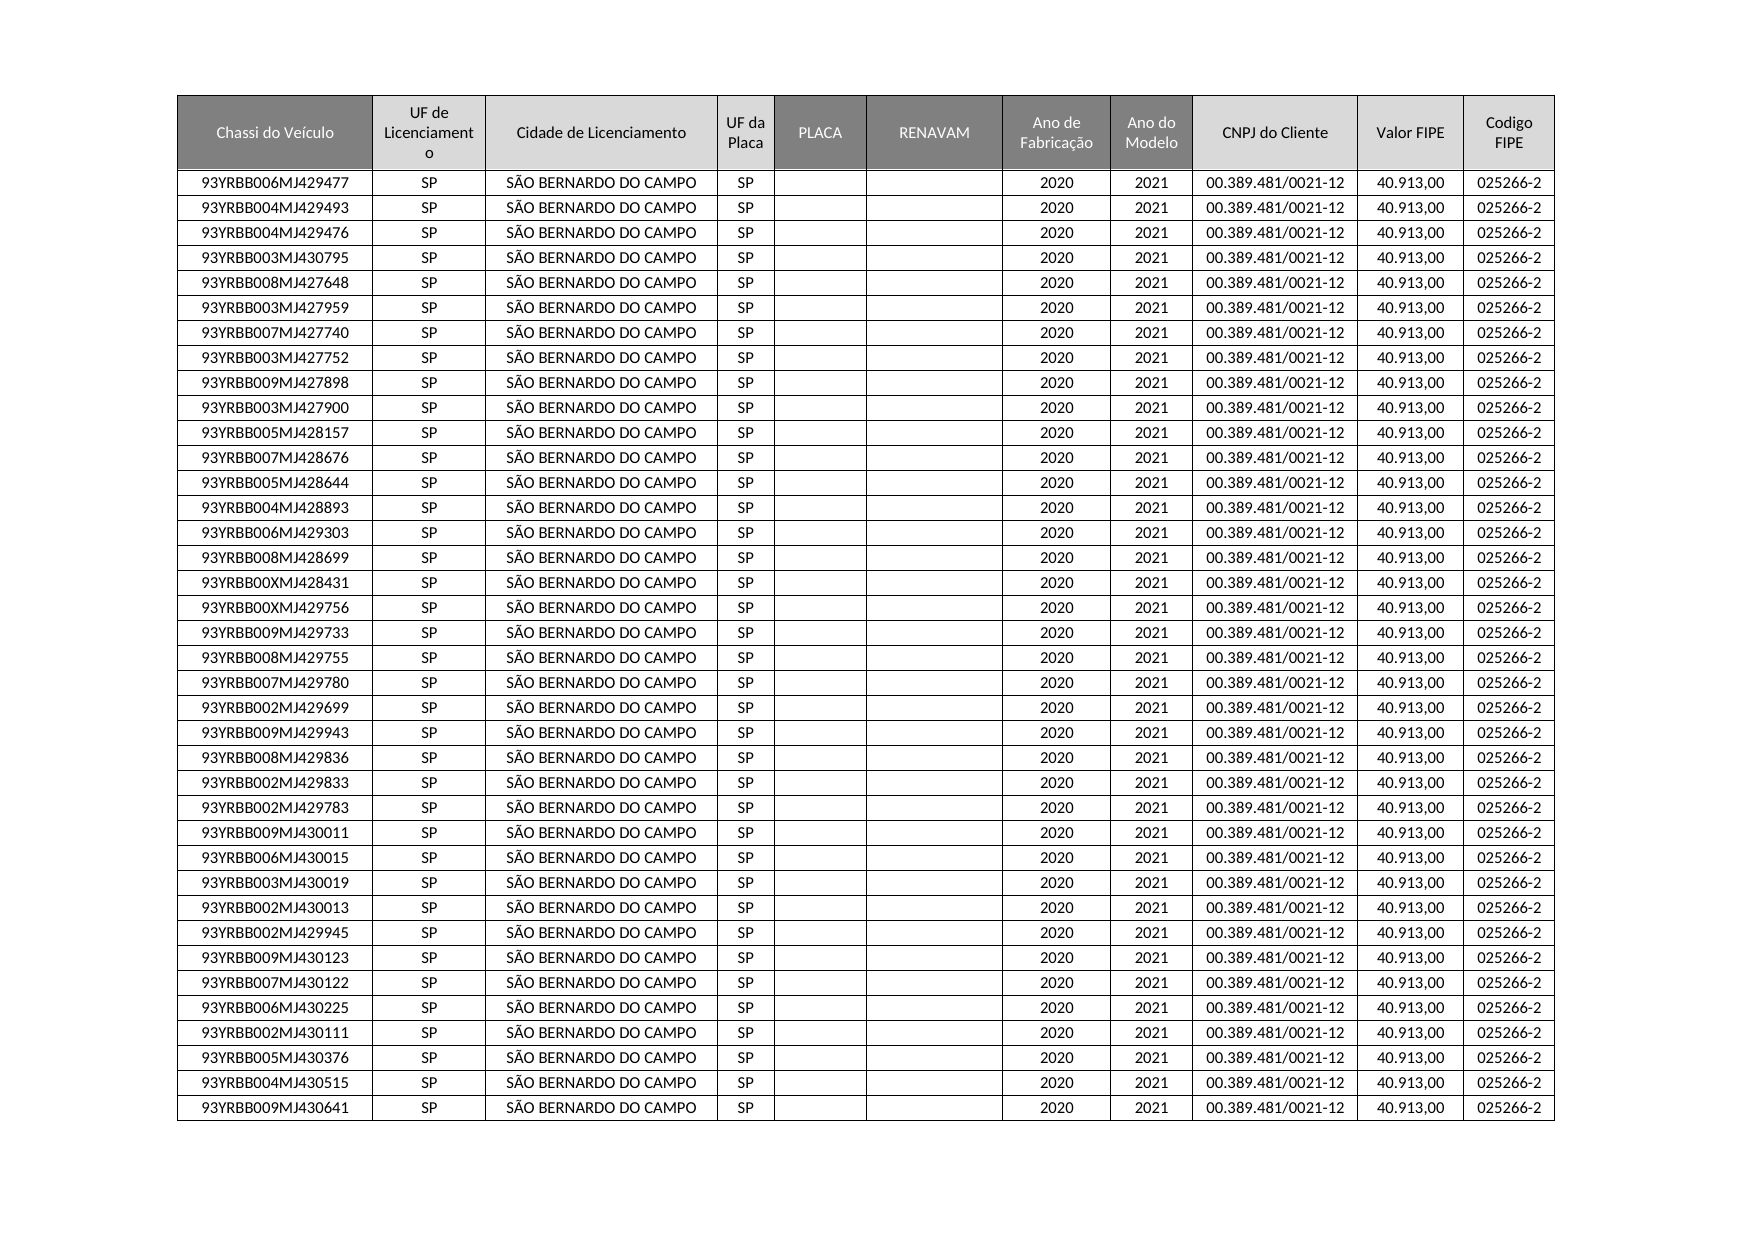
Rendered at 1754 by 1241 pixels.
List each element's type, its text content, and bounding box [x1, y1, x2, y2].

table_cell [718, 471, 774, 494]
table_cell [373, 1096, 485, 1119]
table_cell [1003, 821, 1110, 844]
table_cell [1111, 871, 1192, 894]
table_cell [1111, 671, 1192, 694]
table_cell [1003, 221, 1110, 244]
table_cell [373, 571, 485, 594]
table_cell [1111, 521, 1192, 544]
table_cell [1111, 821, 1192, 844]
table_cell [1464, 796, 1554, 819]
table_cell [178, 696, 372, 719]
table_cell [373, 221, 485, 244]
table_header Cidade de Licenciamento [486, 96, 717, 169]
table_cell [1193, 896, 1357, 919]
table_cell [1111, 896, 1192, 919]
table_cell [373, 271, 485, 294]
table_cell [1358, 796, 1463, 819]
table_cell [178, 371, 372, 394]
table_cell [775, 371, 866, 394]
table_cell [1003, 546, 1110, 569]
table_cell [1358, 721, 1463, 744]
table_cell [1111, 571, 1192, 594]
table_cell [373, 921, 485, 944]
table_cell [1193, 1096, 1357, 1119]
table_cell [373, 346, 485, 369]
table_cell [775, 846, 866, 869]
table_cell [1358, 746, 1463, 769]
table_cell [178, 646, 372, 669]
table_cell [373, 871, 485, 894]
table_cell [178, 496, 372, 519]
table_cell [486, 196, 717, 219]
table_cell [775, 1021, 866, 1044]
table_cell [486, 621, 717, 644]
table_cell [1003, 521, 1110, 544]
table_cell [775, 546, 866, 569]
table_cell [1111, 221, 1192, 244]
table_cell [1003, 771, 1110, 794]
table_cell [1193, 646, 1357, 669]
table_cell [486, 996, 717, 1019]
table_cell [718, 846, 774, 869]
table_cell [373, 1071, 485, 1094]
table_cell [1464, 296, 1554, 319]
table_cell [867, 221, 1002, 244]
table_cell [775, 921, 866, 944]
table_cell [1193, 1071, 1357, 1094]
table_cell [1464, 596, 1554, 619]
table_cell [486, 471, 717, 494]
table_header Ano de Fabricação [1003, 96, 1110, 169]
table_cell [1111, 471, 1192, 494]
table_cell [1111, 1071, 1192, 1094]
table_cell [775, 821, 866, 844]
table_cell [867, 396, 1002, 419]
table_header RENAVAM [867, 96, 1002, 169]
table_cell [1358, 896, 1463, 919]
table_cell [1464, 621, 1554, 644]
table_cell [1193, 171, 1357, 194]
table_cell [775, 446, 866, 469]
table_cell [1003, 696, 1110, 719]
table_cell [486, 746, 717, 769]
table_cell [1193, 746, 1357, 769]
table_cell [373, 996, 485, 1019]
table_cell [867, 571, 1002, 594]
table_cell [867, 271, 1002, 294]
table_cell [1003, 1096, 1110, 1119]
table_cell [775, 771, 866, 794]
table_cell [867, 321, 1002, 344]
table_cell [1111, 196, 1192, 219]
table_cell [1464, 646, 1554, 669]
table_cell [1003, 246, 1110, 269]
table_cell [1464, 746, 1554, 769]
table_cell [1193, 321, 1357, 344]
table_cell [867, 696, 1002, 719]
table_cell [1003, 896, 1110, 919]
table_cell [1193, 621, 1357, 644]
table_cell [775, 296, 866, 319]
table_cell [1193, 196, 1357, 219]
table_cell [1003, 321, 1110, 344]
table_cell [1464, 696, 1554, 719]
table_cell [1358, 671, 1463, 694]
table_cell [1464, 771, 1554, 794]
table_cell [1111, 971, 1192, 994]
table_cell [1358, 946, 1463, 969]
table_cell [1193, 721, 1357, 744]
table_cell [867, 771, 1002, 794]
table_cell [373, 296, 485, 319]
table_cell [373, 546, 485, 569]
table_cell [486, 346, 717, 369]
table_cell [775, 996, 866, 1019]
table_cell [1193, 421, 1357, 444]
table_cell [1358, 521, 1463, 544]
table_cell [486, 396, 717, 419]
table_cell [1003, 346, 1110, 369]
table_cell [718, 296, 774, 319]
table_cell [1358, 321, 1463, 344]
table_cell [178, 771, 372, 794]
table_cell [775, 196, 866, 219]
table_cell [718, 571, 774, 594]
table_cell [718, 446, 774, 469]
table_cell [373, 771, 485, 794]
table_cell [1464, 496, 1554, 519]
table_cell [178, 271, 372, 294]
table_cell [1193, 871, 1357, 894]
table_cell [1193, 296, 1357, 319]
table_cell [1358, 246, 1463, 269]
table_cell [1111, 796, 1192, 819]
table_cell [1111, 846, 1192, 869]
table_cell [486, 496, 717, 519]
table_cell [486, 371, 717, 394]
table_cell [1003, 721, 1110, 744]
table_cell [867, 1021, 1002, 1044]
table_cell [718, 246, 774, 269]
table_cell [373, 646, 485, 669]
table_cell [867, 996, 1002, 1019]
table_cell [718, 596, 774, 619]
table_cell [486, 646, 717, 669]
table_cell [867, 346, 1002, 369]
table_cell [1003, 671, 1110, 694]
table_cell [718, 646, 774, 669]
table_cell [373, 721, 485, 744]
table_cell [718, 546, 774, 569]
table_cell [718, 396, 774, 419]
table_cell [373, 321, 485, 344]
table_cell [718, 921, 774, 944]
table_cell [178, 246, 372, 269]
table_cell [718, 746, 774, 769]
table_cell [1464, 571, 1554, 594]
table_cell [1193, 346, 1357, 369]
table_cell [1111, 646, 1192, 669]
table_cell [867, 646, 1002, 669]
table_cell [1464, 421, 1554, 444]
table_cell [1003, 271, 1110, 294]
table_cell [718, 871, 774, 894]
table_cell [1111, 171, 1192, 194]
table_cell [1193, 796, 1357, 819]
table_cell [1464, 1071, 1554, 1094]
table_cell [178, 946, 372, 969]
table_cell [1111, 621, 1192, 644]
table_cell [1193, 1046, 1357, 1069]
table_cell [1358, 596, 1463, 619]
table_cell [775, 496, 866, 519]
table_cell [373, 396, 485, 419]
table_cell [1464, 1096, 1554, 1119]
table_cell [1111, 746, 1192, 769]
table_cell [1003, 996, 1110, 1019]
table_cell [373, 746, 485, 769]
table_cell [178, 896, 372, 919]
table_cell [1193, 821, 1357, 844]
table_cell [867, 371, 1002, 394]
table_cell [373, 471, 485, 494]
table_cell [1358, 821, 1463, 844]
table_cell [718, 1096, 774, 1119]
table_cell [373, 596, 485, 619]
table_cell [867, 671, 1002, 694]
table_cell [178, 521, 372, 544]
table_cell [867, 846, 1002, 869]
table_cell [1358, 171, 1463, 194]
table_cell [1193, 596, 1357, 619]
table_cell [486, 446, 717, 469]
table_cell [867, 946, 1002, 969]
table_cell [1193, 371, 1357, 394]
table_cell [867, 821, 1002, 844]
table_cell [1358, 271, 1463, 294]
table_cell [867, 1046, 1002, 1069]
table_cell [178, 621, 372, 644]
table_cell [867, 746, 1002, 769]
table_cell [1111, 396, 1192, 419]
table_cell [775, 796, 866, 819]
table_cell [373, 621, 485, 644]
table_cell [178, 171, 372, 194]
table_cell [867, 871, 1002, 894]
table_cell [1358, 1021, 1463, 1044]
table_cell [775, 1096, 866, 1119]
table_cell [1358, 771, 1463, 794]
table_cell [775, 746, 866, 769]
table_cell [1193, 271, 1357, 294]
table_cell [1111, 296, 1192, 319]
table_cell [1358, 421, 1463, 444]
table_header Valor FIPE [1358, 96, 1463, 169]
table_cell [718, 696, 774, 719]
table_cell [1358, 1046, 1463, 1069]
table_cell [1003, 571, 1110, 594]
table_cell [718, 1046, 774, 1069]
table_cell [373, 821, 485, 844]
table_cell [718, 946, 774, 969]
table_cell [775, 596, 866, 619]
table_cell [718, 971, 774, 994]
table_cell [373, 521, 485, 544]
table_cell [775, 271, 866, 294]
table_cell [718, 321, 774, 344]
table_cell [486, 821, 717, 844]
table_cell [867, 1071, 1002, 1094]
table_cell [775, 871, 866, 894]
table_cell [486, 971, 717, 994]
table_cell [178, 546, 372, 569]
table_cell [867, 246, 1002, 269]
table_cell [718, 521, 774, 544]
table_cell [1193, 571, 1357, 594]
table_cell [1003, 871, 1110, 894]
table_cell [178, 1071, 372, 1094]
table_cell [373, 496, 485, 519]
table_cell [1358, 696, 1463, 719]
table_header Ano do Modelo [1111, 96, 1192, 169]
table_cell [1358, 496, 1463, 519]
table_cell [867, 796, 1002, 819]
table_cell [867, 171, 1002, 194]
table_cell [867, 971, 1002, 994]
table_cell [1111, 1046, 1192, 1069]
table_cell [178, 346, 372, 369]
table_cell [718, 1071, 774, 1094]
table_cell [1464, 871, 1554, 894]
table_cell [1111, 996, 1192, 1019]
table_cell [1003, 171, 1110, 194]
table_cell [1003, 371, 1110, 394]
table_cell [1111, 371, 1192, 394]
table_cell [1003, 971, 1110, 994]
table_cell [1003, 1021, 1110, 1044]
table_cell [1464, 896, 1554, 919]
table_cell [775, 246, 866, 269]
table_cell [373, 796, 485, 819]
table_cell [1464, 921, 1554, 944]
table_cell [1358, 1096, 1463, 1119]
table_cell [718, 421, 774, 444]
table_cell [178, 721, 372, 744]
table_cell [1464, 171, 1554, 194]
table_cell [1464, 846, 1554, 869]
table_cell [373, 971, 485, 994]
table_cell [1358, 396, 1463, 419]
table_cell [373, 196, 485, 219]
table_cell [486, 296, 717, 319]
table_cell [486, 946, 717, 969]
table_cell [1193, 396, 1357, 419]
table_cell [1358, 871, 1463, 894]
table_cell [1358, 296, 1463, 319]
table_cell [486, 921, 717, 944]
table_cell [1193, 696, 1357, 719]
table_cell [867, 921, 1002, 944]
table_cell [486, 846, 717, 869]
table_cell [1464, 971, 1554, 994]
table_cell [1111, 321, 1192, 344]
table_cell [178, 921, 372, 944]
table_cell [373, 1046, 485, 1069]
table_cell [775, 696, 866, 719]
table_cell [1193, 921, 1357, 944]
table_header PLACA [775, 96, 866, 169]
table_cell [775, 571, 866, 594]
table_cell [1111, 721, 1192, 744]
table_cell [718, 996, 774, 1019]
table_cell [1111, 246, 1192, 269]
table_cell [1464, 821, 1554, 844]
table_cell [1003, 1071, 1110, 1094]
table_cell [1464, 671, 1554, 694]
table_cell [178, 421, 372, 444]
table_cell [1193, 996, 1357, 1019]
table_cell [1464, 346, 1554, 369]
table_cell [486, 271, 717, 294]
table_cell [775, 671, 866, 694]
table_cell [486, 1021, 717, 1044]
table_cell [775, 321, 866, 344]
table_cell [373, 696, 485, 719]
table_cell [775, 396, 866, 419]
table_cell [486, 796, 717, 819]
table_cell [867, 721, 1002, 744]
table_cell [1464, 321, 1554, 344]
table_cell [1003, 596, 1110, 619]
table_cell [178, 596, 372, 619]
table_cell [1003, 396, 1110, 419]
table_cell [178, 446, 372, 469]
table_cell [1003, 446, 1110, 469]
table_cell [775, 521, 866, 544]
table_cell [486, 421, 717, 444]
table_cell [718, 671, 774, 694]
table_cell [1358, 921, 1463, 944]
table_header Chassi do Veículo [178, 96, 372, 169]
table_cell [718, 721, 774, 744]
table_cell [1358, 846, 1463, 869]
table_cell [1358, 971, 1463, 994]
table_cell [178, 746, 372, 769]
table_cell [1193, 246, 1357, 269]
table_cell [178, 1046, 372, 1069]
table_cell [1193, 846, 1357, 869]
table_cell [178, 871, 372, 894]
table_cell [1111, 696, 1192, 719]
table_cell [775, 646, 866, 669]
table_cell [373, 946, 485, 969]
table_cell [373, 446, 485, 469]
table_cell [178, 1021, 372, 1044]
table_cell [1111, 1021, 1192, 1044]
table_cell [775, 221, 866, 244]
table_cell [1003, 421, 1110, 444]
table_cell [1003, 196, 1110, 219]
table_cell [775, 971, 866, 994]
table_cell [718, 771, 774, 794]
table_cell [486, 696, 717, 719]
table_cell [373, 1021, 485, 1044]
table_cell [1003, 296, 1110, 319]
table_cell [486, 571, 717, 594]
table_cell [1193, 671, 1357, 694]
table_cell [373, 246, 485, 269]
table_header UF da Placa [718, 96, 774, 169]
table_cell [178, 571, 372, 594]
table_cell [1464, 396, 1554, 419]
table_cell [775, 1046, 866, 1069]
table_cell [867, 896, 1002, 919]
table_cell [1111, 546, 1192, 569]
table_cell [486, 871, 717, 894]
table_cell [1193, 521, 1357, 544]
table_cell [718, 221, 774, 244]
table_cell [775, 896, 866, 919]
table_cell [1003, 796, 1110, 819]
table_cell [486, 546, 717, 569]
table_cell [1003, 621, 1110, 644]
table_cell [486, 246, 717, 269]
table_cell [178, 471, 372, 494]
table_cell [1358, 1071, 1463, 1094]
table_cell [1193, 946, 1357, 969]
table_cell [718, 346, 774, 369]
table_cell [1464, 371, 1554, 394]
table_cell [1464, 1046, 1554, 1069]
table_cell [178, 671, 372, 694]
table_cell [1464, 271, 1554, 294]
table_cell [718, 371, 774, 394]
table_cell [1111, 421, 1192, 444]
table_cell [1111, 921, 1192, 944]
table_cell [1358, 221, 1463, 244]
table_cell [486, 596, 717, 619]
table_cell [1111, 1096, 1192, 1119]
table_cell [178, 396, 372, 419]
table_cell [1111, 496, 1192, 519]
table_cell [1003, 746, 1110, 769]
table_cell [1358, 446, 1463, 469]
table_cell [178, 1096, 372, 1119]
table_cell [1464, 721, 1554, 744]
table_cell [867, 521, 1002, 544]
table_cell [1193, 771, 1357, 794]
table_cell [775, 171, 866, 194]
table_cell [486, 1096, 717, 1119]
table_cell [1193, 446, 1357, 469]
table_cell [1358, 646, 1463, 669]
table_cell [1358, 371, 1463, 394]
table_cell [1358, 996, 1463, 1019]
table_header UF de Licenciamento [373, 96, 485, 169]
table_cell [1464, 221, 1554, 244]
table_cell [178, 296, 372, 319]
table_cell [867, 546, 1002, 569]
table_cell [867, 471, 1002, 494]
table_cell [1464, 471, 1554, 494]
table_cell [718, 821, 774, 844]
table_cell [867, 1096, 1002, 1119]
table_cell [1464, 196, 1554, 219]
table_header CNPJ do Cliente [1193, 96, 1357, 169]
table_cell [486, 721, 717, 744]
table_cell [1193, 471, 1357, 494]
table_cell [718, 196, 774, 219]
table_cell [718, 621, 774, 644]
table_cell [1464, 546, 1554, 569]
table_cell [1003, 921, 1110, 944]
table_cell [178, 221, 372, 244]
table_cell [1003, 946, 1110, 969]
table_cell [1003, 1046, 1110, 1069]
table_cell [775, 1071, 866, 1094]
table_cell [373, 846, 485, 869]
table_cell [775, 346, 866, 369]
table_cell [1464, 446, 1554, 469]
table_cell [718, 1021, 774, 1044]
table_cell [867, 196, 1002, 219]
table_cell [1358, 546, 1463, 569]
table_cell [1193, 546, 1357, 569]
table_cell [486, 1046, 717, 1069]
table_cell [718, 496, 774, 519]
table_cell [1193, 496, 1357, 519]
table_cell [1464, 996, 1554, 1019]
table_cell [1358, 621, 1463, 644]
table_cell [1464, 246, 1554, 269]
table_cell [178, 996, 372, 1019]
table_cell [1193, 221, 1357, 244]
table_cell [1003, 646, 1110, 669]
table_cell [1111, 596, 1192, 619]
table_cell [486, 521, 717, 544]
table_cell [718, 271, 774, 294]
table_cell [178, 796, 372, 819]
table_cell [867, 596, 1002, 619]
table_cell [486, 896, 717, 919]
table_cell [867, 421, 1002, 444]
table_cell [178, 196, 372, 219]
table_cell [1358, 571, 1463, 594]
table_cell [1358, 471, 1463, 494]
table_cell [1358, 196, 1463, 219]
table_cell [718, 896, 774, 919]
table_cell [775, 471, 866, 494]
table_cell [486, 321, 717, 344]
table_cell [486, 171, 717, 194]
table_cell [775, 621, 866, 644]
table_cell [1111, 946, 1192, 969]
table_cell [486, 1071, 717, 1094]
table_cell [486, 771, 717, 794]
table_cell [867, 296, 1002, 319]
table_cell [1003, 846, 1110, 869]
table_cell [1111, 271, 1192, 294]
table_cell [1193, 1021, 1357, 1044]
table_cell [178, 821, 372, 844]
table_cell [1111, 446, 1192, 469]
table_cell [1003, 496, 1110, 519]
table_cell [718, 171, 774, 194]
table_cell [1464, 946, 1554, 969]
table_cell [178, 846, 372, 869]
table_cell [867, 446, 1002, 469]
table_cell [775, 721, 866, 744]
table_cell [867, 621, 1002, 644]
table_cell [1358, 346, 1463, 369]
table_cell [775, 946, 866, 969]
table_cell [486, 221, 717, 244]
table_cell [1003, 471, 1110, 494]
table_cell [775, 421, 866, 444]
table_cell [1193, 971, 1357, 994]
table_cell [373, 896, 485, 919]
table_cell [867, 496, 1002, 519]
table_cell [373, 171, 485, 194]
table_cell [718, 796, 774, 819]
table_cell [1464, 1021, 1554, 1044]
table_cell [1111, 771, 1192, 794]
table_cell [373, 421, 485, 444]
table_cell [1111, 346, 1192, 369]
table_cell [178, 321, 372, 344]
table_header Codigo FIPE [1464, 96, 1554, 169]
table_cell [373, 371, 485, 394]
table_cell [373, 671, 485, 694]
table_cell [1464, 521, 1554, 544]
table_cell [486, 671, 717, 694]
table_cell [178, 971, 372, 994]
